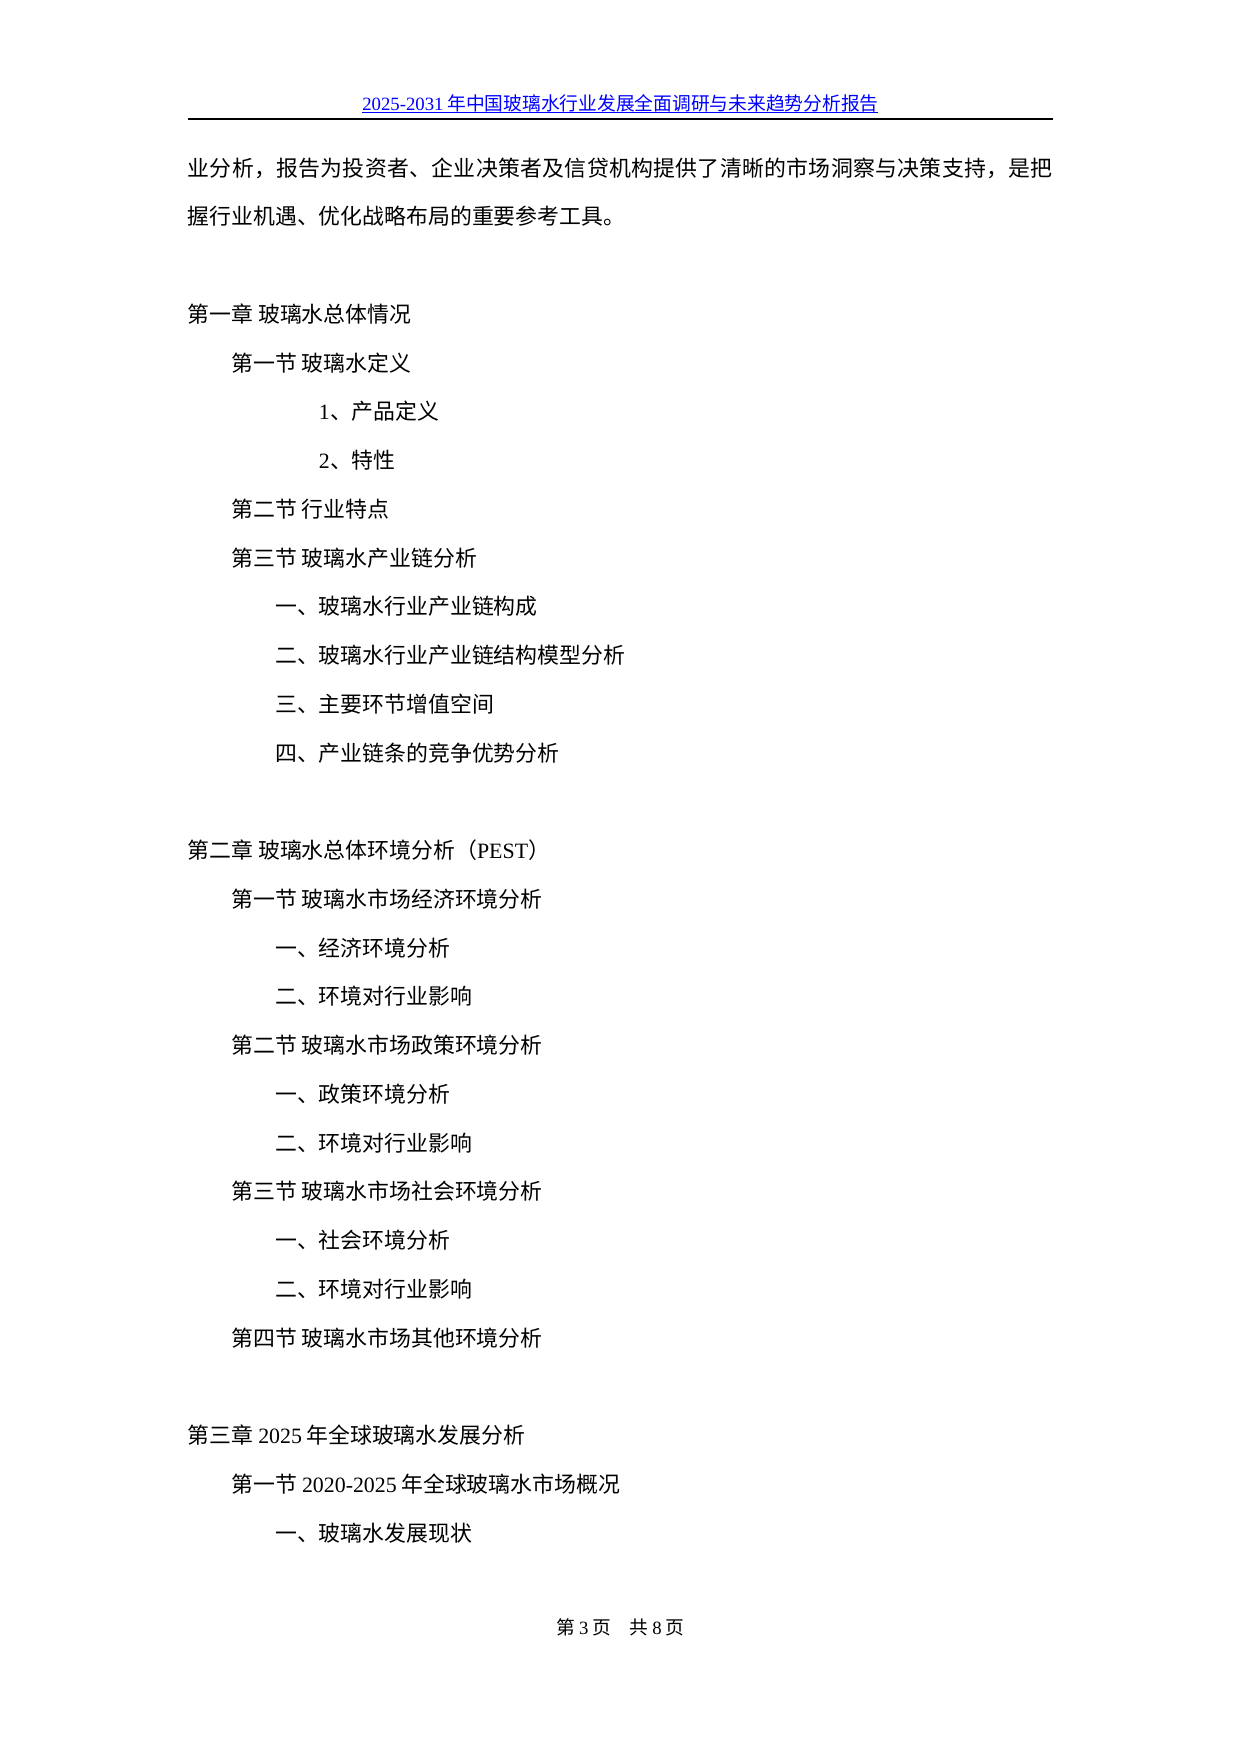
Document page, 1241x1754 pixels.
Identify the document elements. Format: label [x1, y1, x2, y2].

text [187, 150, 1053, 1548]
